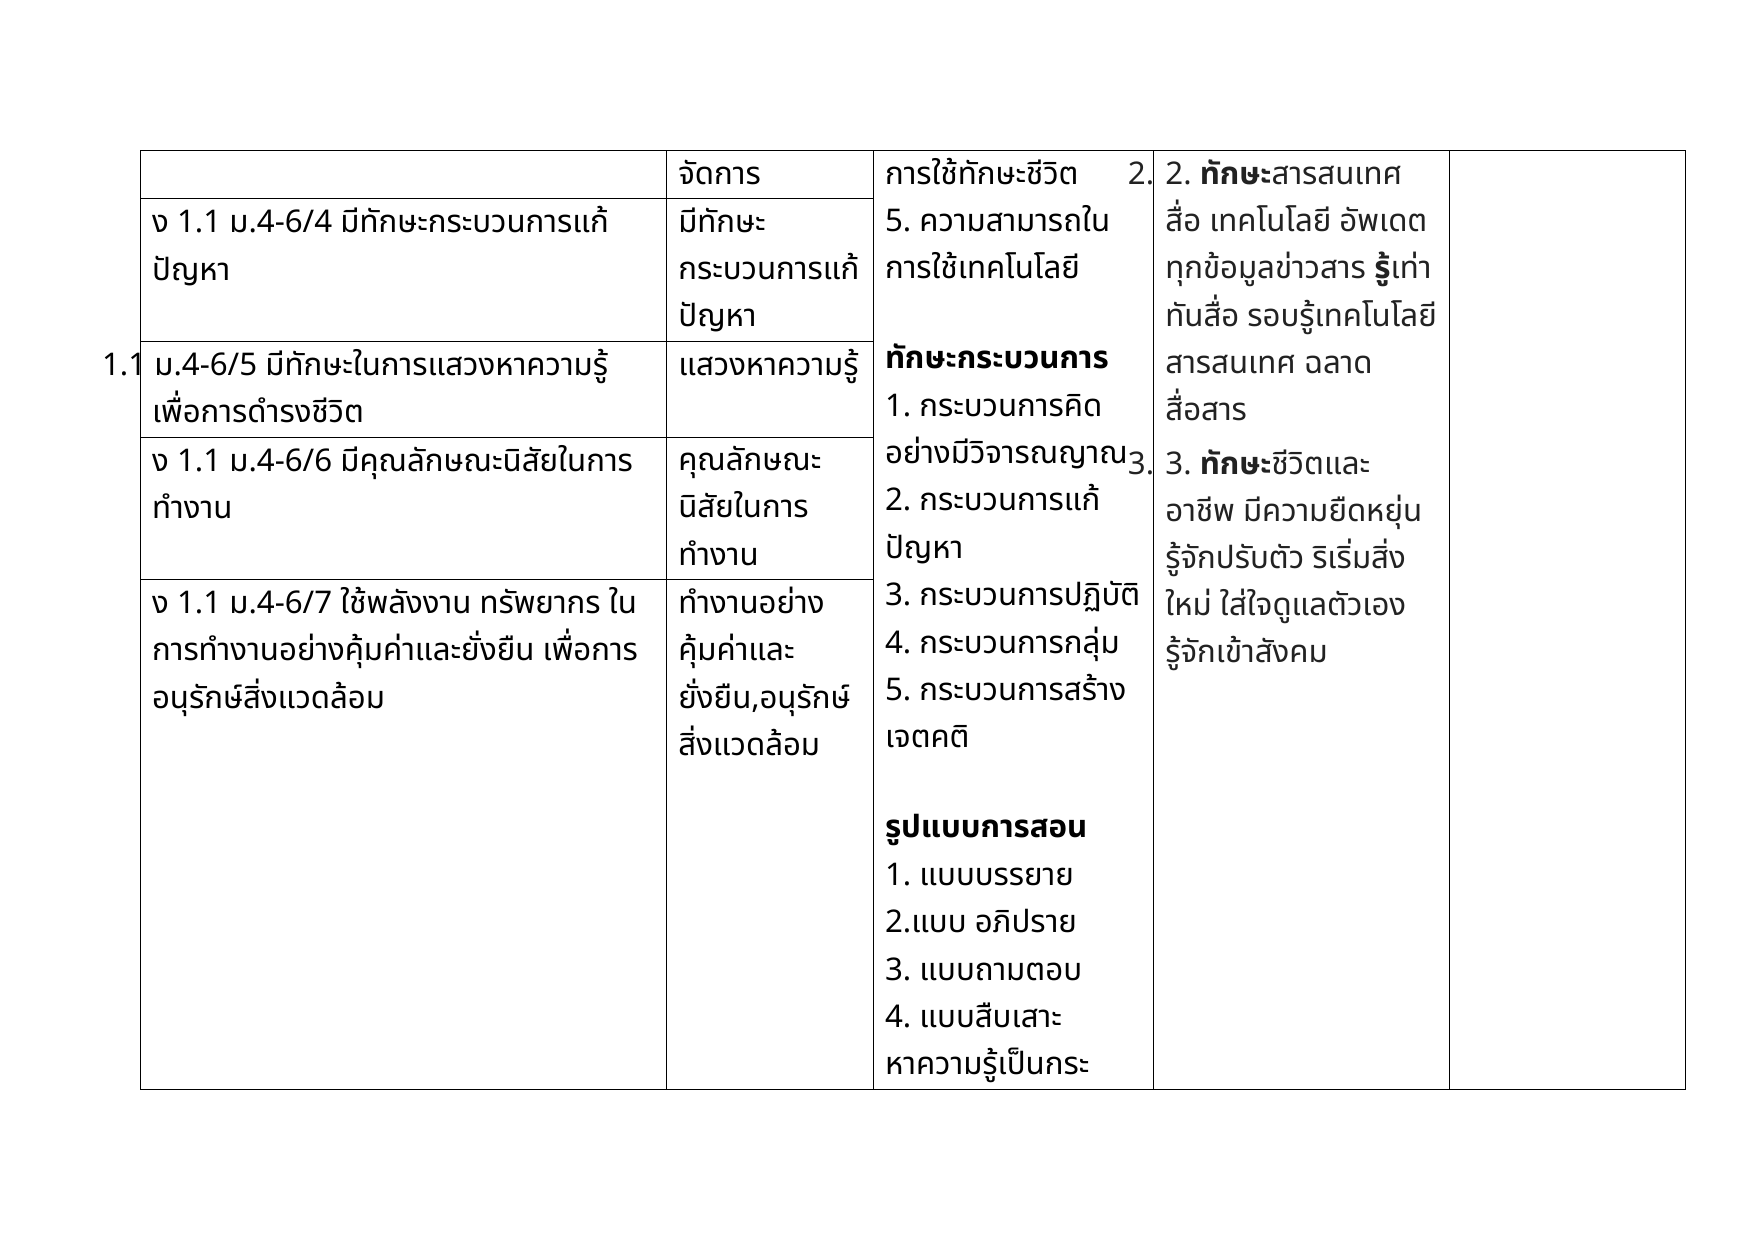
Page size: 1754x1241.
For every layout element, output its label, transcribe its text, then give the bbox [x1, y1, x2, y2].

table_cell ง 1.1 ม.4-6/6 มีคุณลักษณะนิสัยในการทำงาน [141, 438, 666, 579]
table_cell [667, 580, 873, 1089]
table_cell ง 1.1 ม.4-6/5 มีทักษะในการแสวงหาความรู้เพื่อการดำรงชีวิต [141, 342, 666, 437]
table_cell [141, 151, 666, 198]
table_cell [141, 580, 666, 1089]
table_cell แสวงหาความรู้ [667, 342, 873, 437]
table_cell คุณลักษณะนิสัยในการทำงาน [667, 438, 873, 579]
table_cell มีทักษะการจัดการ [667, 151, 873, 198]
table_cell ง 1.1 ม.4-6/4 มีทักษะกระบวนการแก้ปัญหา [141, 199, 666, 341]
table_cell มีทักษะกระบวนการแก้ปัญหา [667, 199, 873, 341]
